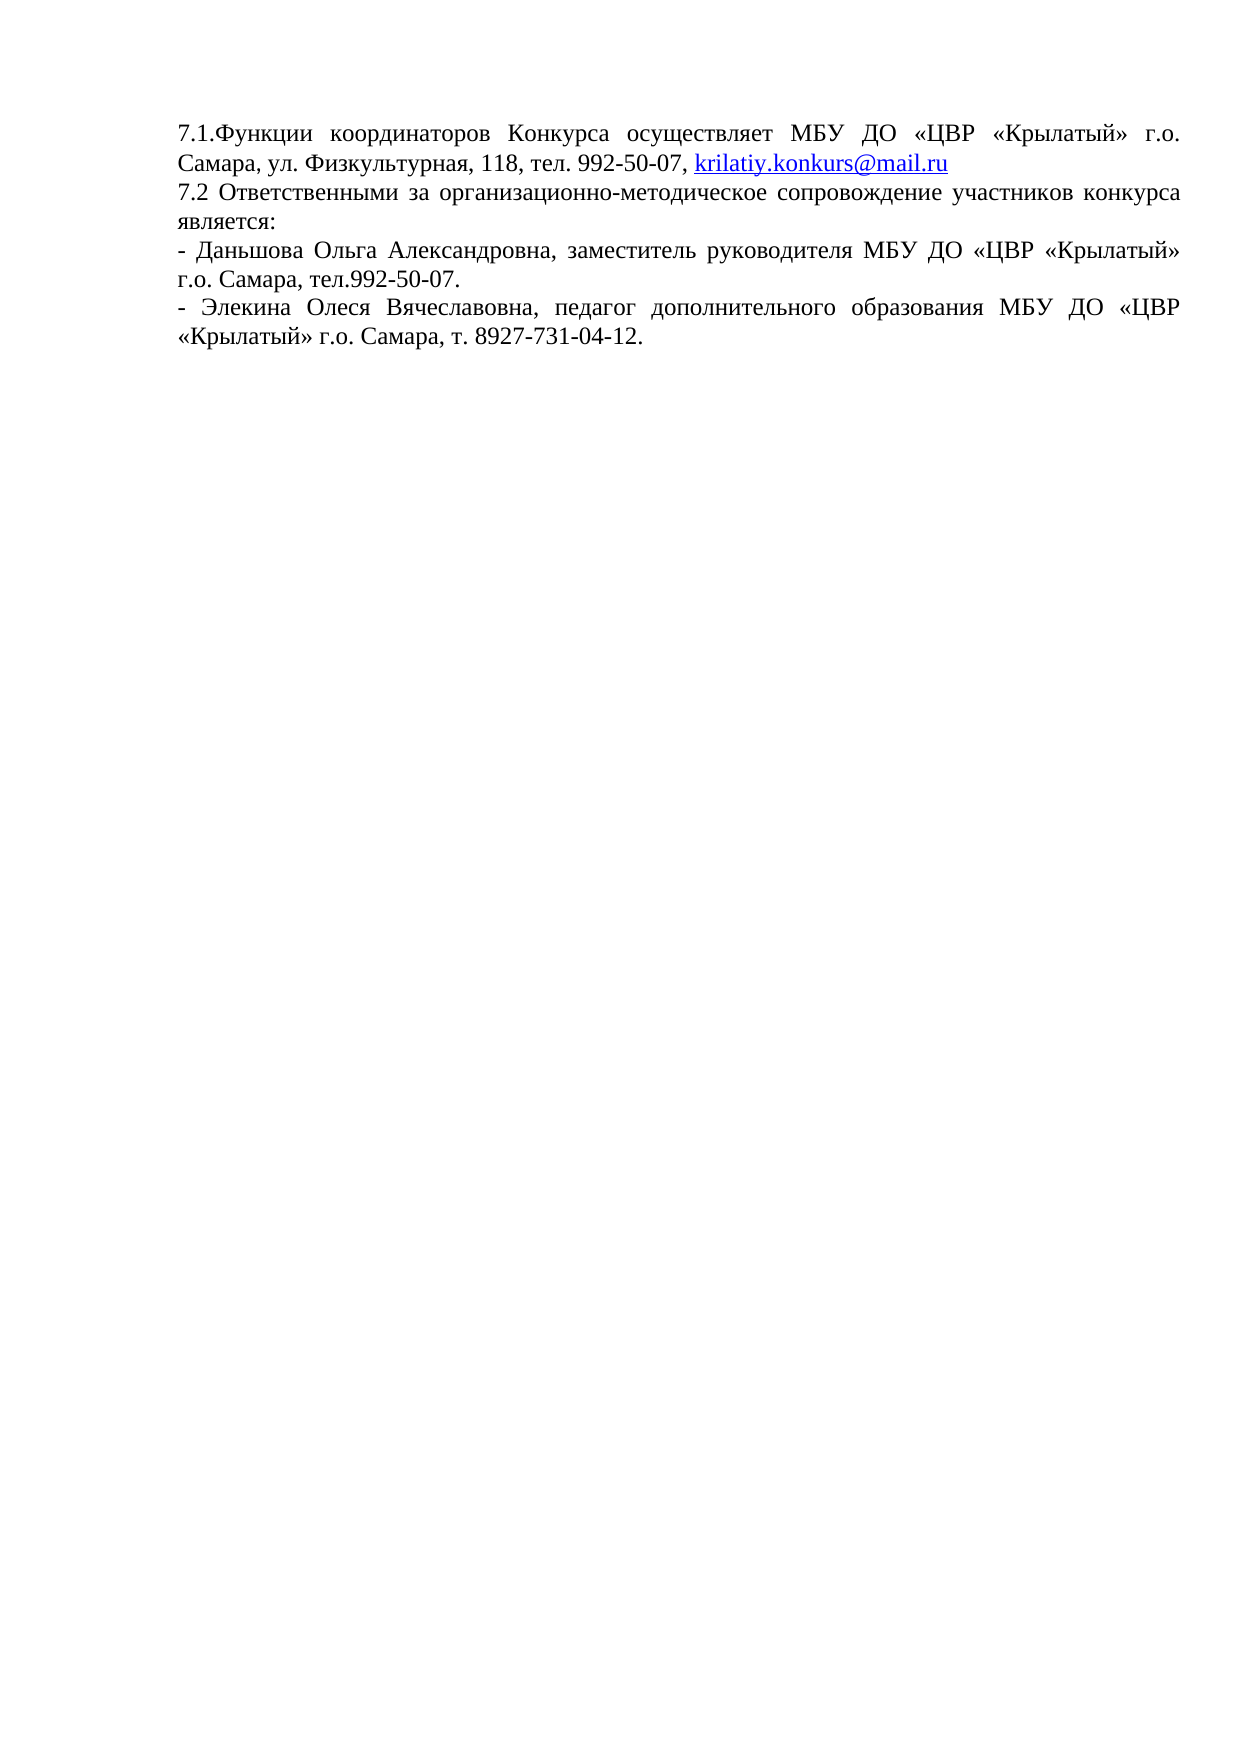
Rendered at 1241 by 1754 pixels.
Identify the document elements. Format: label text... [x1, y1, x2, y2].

list - Даньшова Ольга Александровна, заместитель руководителя МБУ ДО «ЦВР «Крылатый» г.о. Самара, тел.992-50-07. [177, 235, 1181, 292]
list - Элекина Олеся Вячеславовна, педагог дополнительного образования МБУ ДО «ЦВР «Крылатый» г.о. Самара, т. 8927-731-04-12. [177, 292, 1181, 350]
list 7.2 Ответственными за организационно-методическое сопровождение участников конкурса является: [177, 177, 1181, 235]
list 7.1.Функции координаторов Конкурса осуществляет МБУ ДО «ЦВР «Крылатый» г.о. Самара, ул. Физкультурная, 118, тел. 992-50-07, krilatiy.konkurs@mail.ru [177, 118, 1181, 177]
